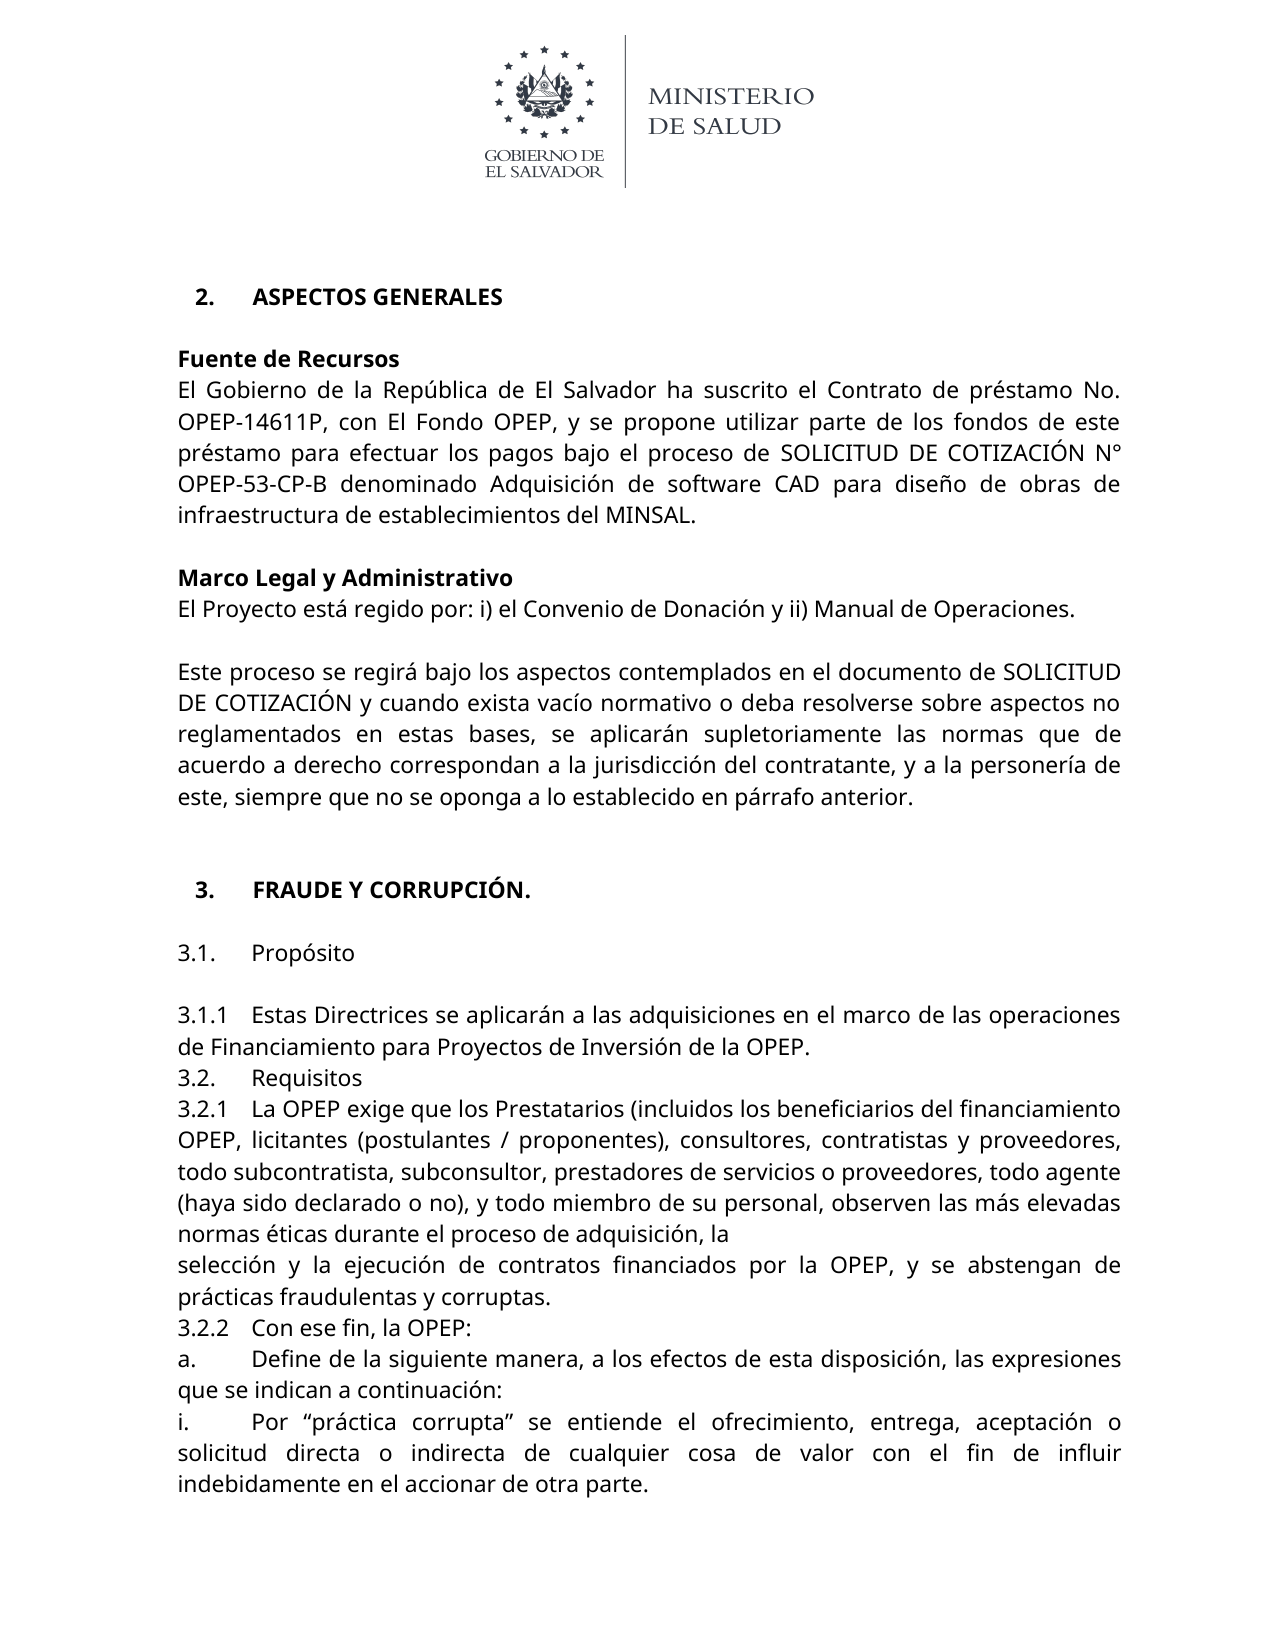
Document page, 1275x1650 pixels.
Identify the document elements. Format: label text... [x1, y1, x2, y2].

text 3.2.2 Con ese fin, la OPEP: [177, 1312, 1122, 1343]
text El Gobierno de la República de El Salvador ha suscrito el Contrato de préstamo No. OPEP-14611P, con El Fondo OPEP, y se propone utilizar parte de los fondos de este préstamo para efectuar los pagos bajo el proceso de SOLICITUD DE COTIZACIÓN N° OPEP-53-CP-B denominado Adquisición de software CAD para diseño de obras de infraestructura de establecimientos del MINSAL. [177, 374, 1122, 530]
text 3.1.1 Estas Directrices se aplicarán a las adquisiciones en el marco de las operaciones de Financiamiento para Proyectos de Inversión de la OPEP. [177, 999, 1122, 1062]
picture [485, 35, 815, 188]
text selección y la ejecución de contratos financiados por la OPEP, y se abstengan de prácticas fraudulentas y corruptas. [177, 1249, 1122, 1312]
text 3.1. Propósito [177, 937, 1122, 968]
text a. Define de la siguiente manera, a los efectos de esta disposición, las expresiones que se indican a continuación: [177, 1343, 1122, 1405]
list ASPECTOS GENERALES [215, 280, 1122, 312]
text El Proyecto está regido por: i) el Convenio de Donación y ii) Manual de Operaciones. [177, 593, 1122, 624]
text Fuente de Recursos [177, 343, 1122, 374]
list FRAUDE Y CORRUPCIÓN. [215, 874, 1122, 905]
text i. Por “práctica corrupta” se entiende el ofrecimiento, entrega, aceptación o solicitud directa o indirecta de cualquier cosa de valor con el fin de influir indebidamente en el accionar de otra parte. [177, 1405, 1122, 1499]
text Este proceso se regirá bajo los aspectos contemplados en el documento de SOLICITUD DE COTIZACIÓN y cuando exista vacío normativo o deba resolverse sobre aspectos no reglamentados en estas bases, se aplicarán supletoriamente las normas que de acuerdo a derecho correspondan a la jurisdicción del contratante, y a la personería de este, siempre que no se oponga a lo establecido en párrafo anterior. [177, 655, 1122, 812]
text 3.2.1 La OPEP exige que los Prestatarios (incluidos los beneficiarios del financiamiento OPEP, licitantes (postulantes / proponentes), consultores, contratistas y proveedores, todo subcontratista, subconsultor, prestadores de servicios o proveedores, todo agente (haya sido declarado o no), y todo miembro de su personal, observen las más elevadas normas éticas durante el proceso de adquisición, la [177, 1093, 1122, 1249]
text 3.2. Requisitos [177, 1062, 1122, 1093]
text Marco Legal y Administrativo [177, 562, 1122, 593]
